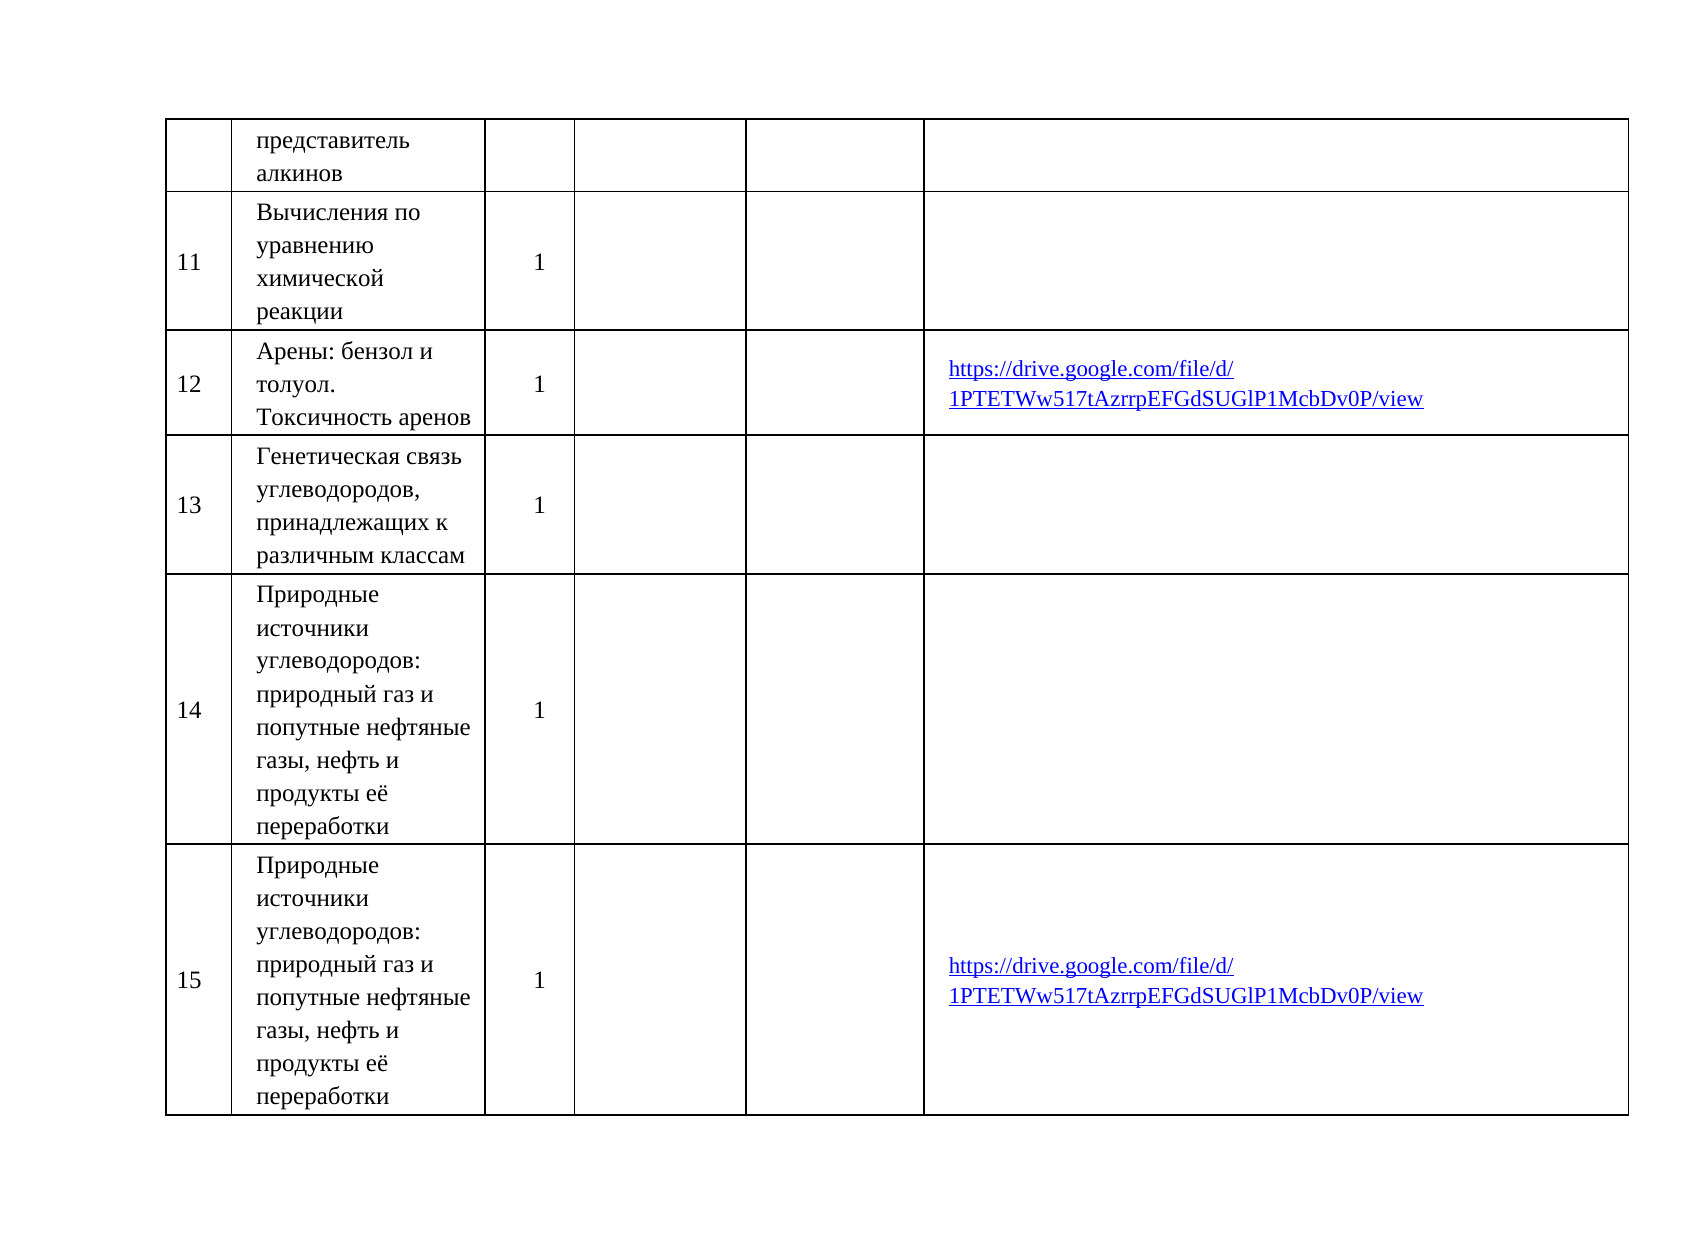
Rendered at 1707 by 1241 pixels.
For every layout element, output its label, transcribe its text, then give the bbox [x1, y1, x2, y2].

table_cell [747, 436, 923, 573]
table_cell [575, 575, 745, 843]
table_cell Вычисления по уравнению химической реакции [232, 192, 484, 329]
table_cell [925, 575, 1628, 843]
table_cell [575, 120, 745, 191]
table_cell 1 [486, 436, 574, 573]
table_cell [747, 120, 923, 191]
table_cell [575, 436, 745, 573]
table_cell Арены: бензол и толуол. Токсичность аренов [232, 331, 484, 434]
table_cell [232, 120, 484, 191]
table_cell 1 [486, 120, 574, 191]
table_cell 1 [486, 331, 574, 434]
table_cell 12 [167, 331, 231, 434]
table_cell [747, 845, 923, 1114]
table_cell [747, 575, 923, 843]
table_cell Природные источники углеводородов: природный газ и попутные нефтяные газы, нефть и продукты её переработки [232, 575, 484, 843]
table_cell [925, 192, 1628, 329]
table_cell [925, 845, 1628, 1114]
table_cell 10 [167, 120, 231, 191]
table_cell [747, 331, 923, 434]
table_cell 15 [167, 845, 231, 1114]
table_cell [575, 192, 745, 329]
table_cell 1 [486, 845, 574, 1114]
table_cell 11 [167, 192, 231, 329]
table_cell [575, 845, 745, 1114]
table_cell [925, 120, 1628, 191]
table_cell [575, 331, 745, 434]
table_cell 1 [486, 575, 574, 843]
table_cell 13 [167, 436, 231, 573]
table_cell [747, 192, 923, 329]
table_cell Генетическая связь углеводородов, принадлежащих к различным классам [232, 436, 484, 573]
table_cell 1 [486, 192, 574, 329]
table_cell Природные источники углеводородов: природный газ и попутные нефтяные газы, нефть и продукты её переработки [232, 845, 484, 1114]
table_cell 14 [167, 575, 231, 843]
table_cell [925, 331, 1628, 434]
table_cell [925, 436, 1628, 573]
